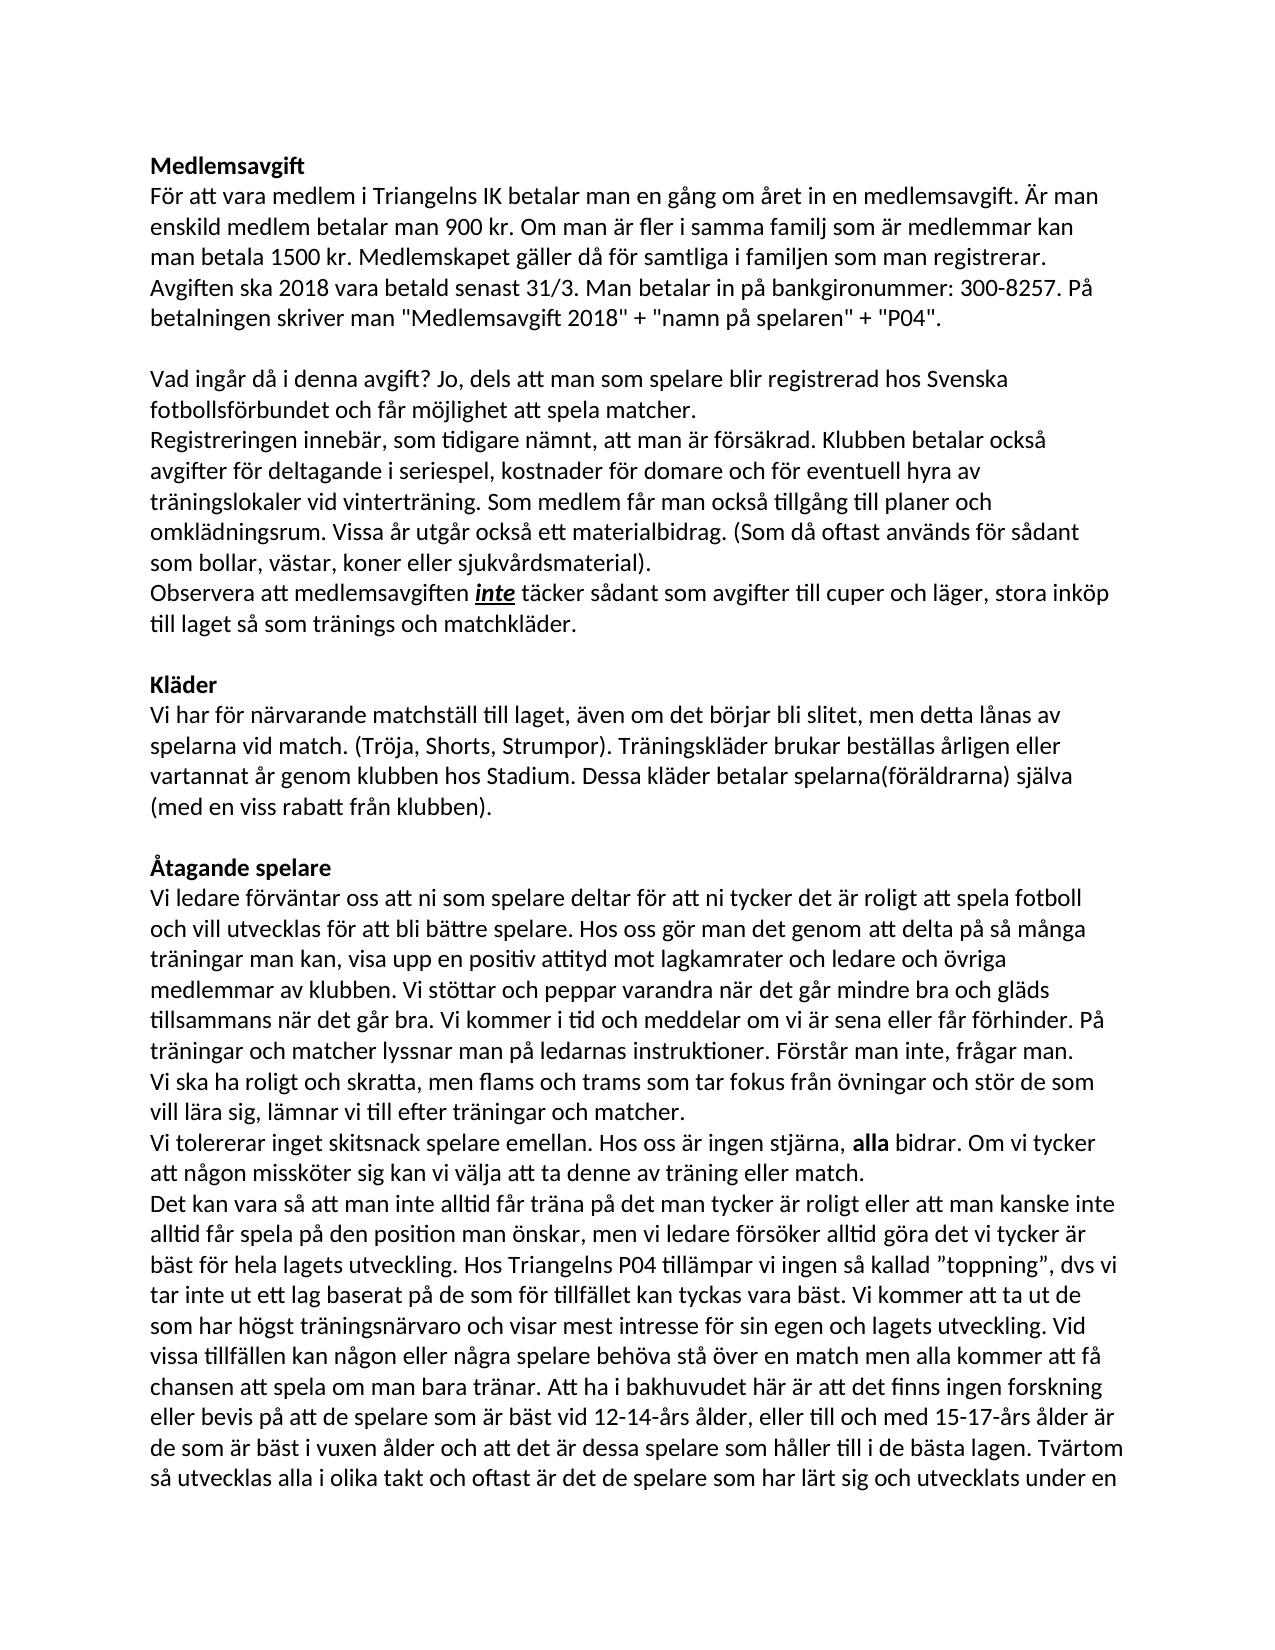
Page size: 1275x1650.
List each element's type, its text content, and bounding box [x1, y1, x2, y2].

text Vad ingår då i denna avgift? Jo, dels att man som spelare blir registrerad hos Svenska fotbollsförbundet och får möjlighet att spela matcher. Registreringen innebär, som tidigare nämnt, att man är försäkrad. Klubben betalar också avgifter för deltagande i seriespel, kostnader för domare och för eventuell hyra av träningslokaler vid vinterträning. Som medlem får man också tillgång till planer och omklädningsrum. Vissa år utgår också ett materialbidrag. (Som då oftast används för sådant som bollar, västar, koner eller sjukvårdsmaterial). [150, 333, 1125, 577]
text Kläder Vi har för närvarande matchställ till laget, även om det börjar bli slitet, men detta lånas av spelarna vid match. (Tröja, Shorts, Strumpor). Träningskläder brukar beställas årligen eller vartannat år genom klubben hos Stadium. Dessa kläder betalar spelarna(föräldrarna) själva (med en viss rabatt från klubben). [150, 669, 1125, 821]
text Observera att medlemsavgiften inte täcker sådant som avgifter till cuper och läger, stora inköp till laget så som tränings och matchkläder. [150, 577, 1125, 638]
text Medlemsavgift För att vara medlem i Triangelns IK betalar man en gång om året in en medlemsavgift. Är man enskild medlem betalar man 900 kr. Om man är fler i samma familj som är medlemmar kan man betala 1500 kr. Medlemskapet gäller då för samtliga i familjen som man registrerar. Avgiften ska 2018 vara betald senast 31/3. Man betalar in på bankgironummer: 300-8257. På betalningen skriver man "Medlemsavgift 2018" + "namn på spelaren" + "P04". [150, 150, 1125, 333]
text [150, 852, 1125, 1493]
